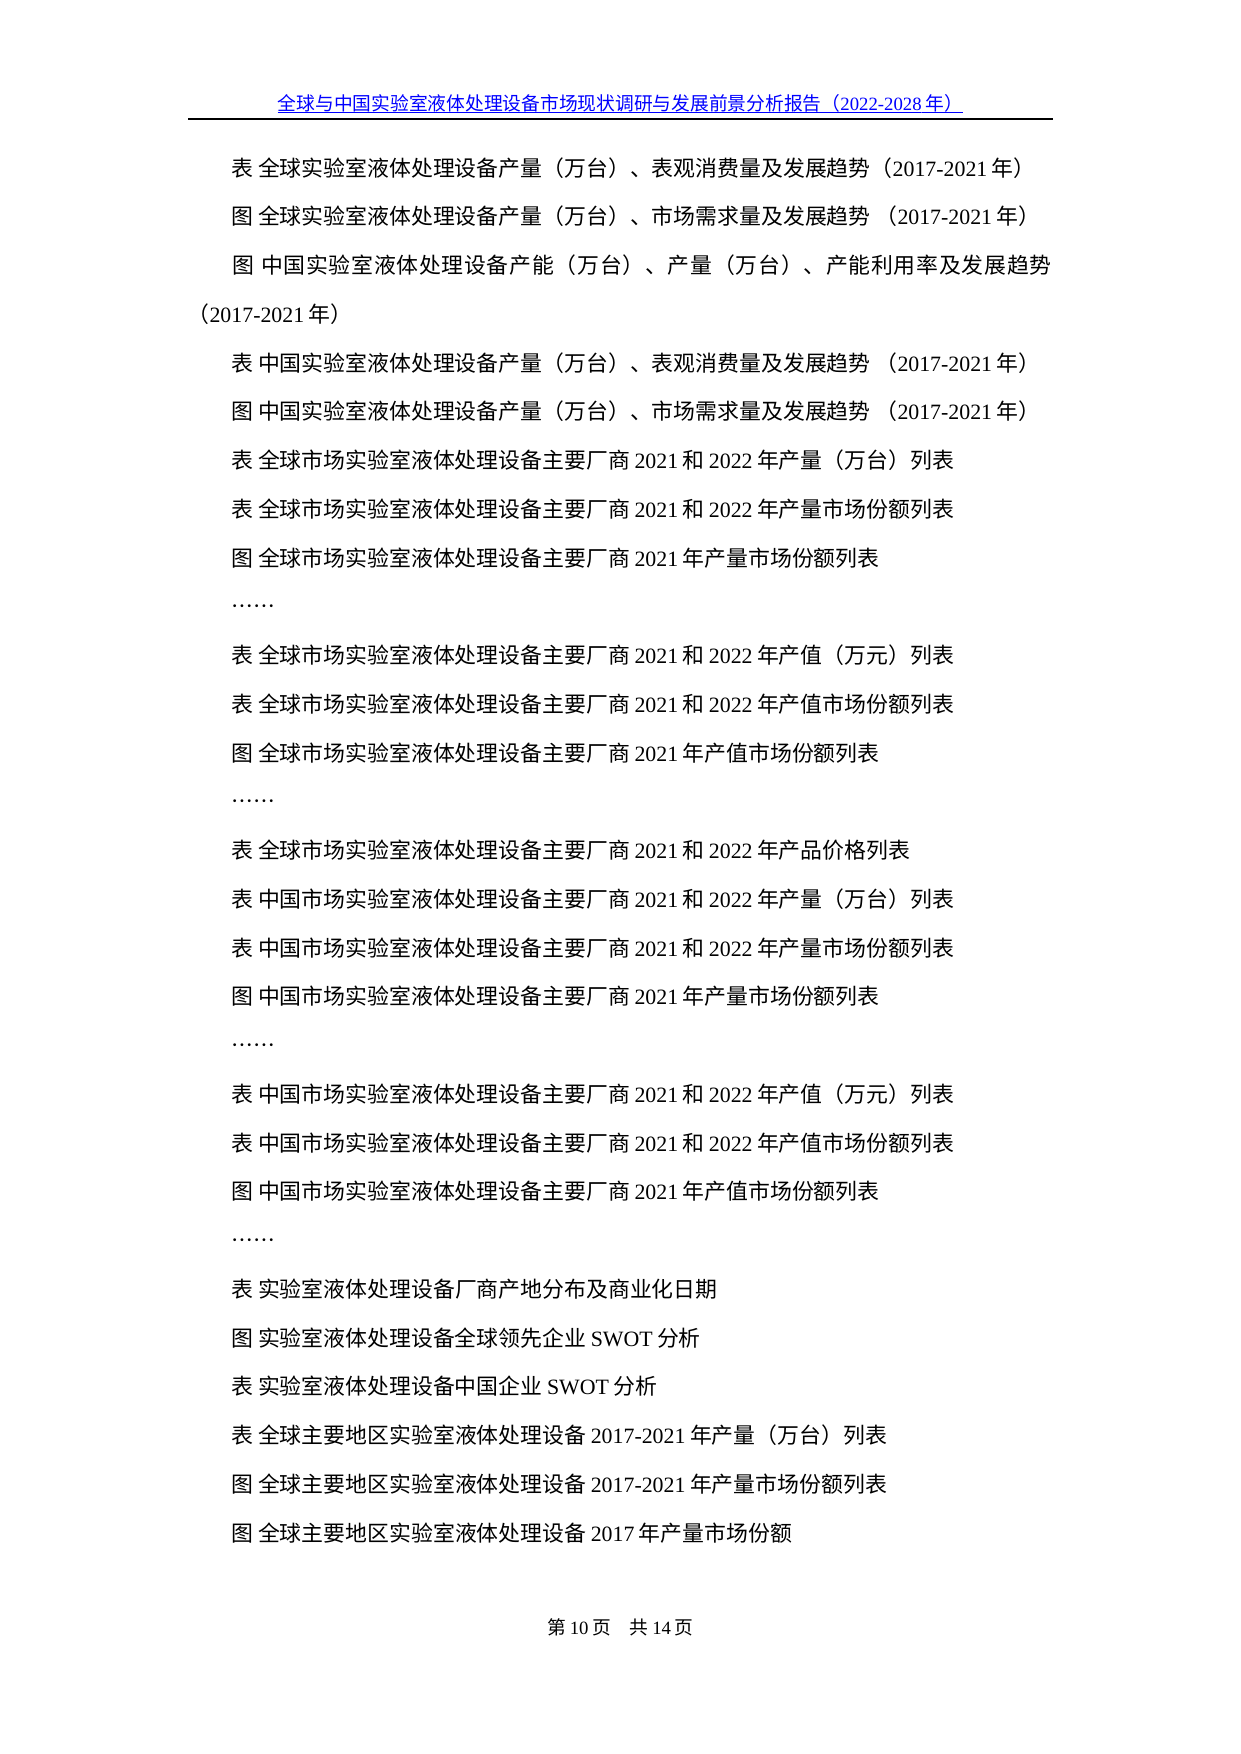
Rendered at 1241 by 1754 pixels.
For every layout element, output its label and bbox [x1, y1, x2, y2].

text [187, 150, 1053, 1548]
